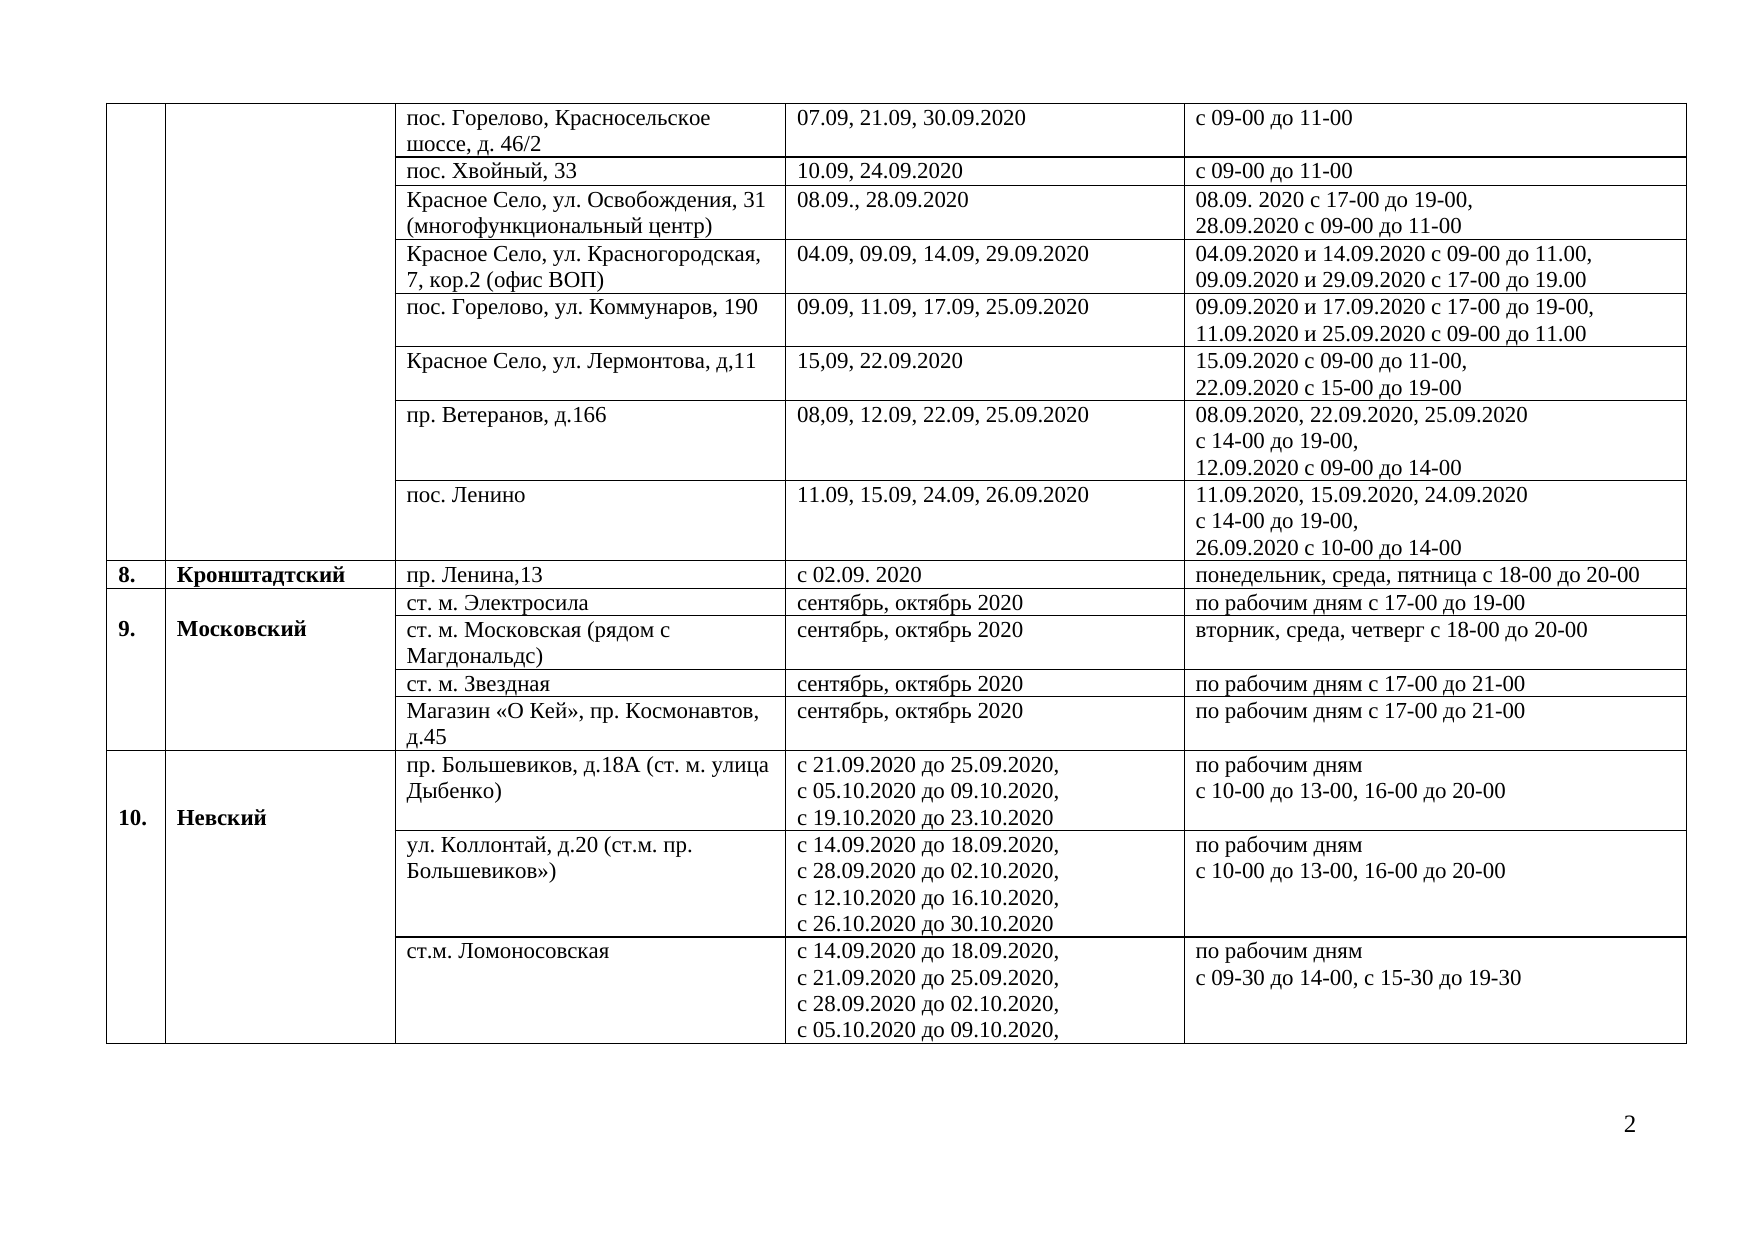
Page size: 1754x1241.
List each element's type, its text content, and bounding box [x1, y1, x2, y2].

table_cell 08,09, 12.09, 22.09, 25.09.2020 [786, 401, 1184, 480]
table_cell пос. Ленино [396, 481, 785, 560]
table_cell 11.09.2020, 15.09.2020, 24.09.2020 с 14-00 до 19-00, 26.09.2020 с 10-00 до 14-00 [1185, 481, 1686, 560]
table_cell сентябрь, октябрь 2020 [786, 670, 1184, 696]
table_cell 08.09., 28.09.2020 [786, 186, 1184, 239]
table_cell с 02.09. 2020 [786, 561, 1184, 587]
table_cell 08.09. 2020 с 17-00 до 19-00, 28.09.2020 с 09-00 до 11-00 [1185, 186, 1686, 239]
table_cell Московский [166, 589, 395, 750]
table_cell пр. Большевиков, д.18А (ст. м. улица Дыбенко) [396, 751, 785, 830]
table_cell Красное Село, ул. Освобождения, 31 (многофункциональный центр) [396, 186, 785, 239]
table_cell 04.09.2020 и 14.09.2020 с 09-00 до 11.00, 09.09.2020 и 29.09.2020 с 17-00 до 19.00 [1185, 240, 1686, 292]
table_cell Невский [166, 751, 395, 1043]
table_cell пос. Горелово, ул. Коммунаров, 190 [396, 294, 785, 346]
table_cell ул. Коллонтай, д.20 (ст.м. пр. Большевиков») [396, 831, 785, 936]
table_cell по рабочим дням с 10-00 до 13-00, 16-00 до 20-00 [1185, 751, 1686, 830]
table_cell сентябрь, октябрь 2020 [786, 616, 1184, 669]
table_cell с 21.09.2020 до 25.09.2020, с 05.10.2020 до 09.10.2020, с 19.10.2020 до 23.10.2020 [786, 751, 1184, 830]
table_cell 11.09, 15.09, 24.09, 26.09.2020 [786, 481, 1184, 560]
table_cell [1185, 938, 1686, 1043]
table_cell сентябрь, октябрь 2020 [786, 697, 1184, 750]
table_cell по рабочим дням с 10-00 до 13-00, 16-00 до 20-00 [1185, 831, 1686, 936]
table_cell ст.м. Ломоносовская [396, 938, 785, 1043]
table_cell вторник, среда, четверг с 18-00 до 20-00 [1185, 616, 1686, 669]
table_cell понедельник, среда, пятница с 18-00 до 20-00 [1185, 561, 1686, 587]
table_cell 15,09, 22.09.2020 [786, 347, 1184, 400]
table_cell пос. Хвойный, 33 [396, 158, 785, 185]
table_cell 09.09, 11.09, 17.09, 25.09.2020 [786, 294, 1184, 346]
table_cell с 09-00 до 11-00 [1185, 104, 1686, 156]
table_cell по рабочим дням с 17-00 до 21-00 [1185, 670, 1686, 696]
table_cell 9. [107, 589, 165, 750]
table_cell 09.09.2020 и 17.09.2020 с 17-00 до 19-00, 11.09.2020 и 25.09.2020 с 09-00 до 11.00 [1185, 294, 1686, 346]
table_cell с 14.09.2020 до 18.09.2020, с 28.09.2020 до 02.10.2020, с 12.10.2020 до 16.10.2020, с 26.10.2020 до 30.10.2020 [786, 831, 1184, 936]
table_cell с 09-00 до 11-00 [1185, 158, 1686, 185]
table_cell Магазин «О Кей», пр. Космонавтов, д.45 [396, 697, 785, 750]
table_cell по рабочим дням с 17-00 до 19-00 [1185, 589, 1686, 615]
table_cell пр. Ветеранов, д.166 [396, 401, 785, 480]
table_cell Красное Село, ул. Красногородская, 7, кор.2 (офис ВОП) [396, 240, 785, 292]
table_cell сентябрь, октябрь 2020 [786, 589, 1184, 615]
table_cell пос. Горелово, Красносельское шоссе, д. 46/2 [396, 104, 785, 156]
table_cell 08.09.2020, 22.09.2020, 25.09.2020 с 14-00 до 19-00, 12.09.2020 с 09-00 до 14-00 [1185, 401, 1686, 480]
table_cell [786, 938, 1184, 1043]
table_cell 07.09, 21.09, 30.09.2020 [786, 104, 1184, 156]
table_cell ст. м. Электросила [396, 589, 785, 615]
table_cell Красное Село, ул. Лермонтова, д,11 [396, 347, 785, 400]
table_cell ст. м. Московская (рядом с Магдональдс) [396, 616, 785, 669]
table_cell пр. Ленина,13 [396, 561, 785, 587]
table_cell 10. [107, 751, 165, 1043]
table_cell 8. [107, 561, 165, 587]
table_cell 15.09.2020 с 09-00 до 11-00, 22.09.2020 с 15-00 до 19-00 [1185, 347, 1686, 400]
table_cell ст. м. Звездная [396, 670, 785, 696]
table_cell 10.09, 24.09.2020 [786, 158, 1184, 185]
table_cell по рабочим дням с 17-00 до 21-00 [1185, 697, 1686, 750]
table_cell 04.09, 09.09, 14.09, 29.09.2020 [786, 240, 1184, 292]
table_cell Кронштадтский [166, 561, 395, 587]
